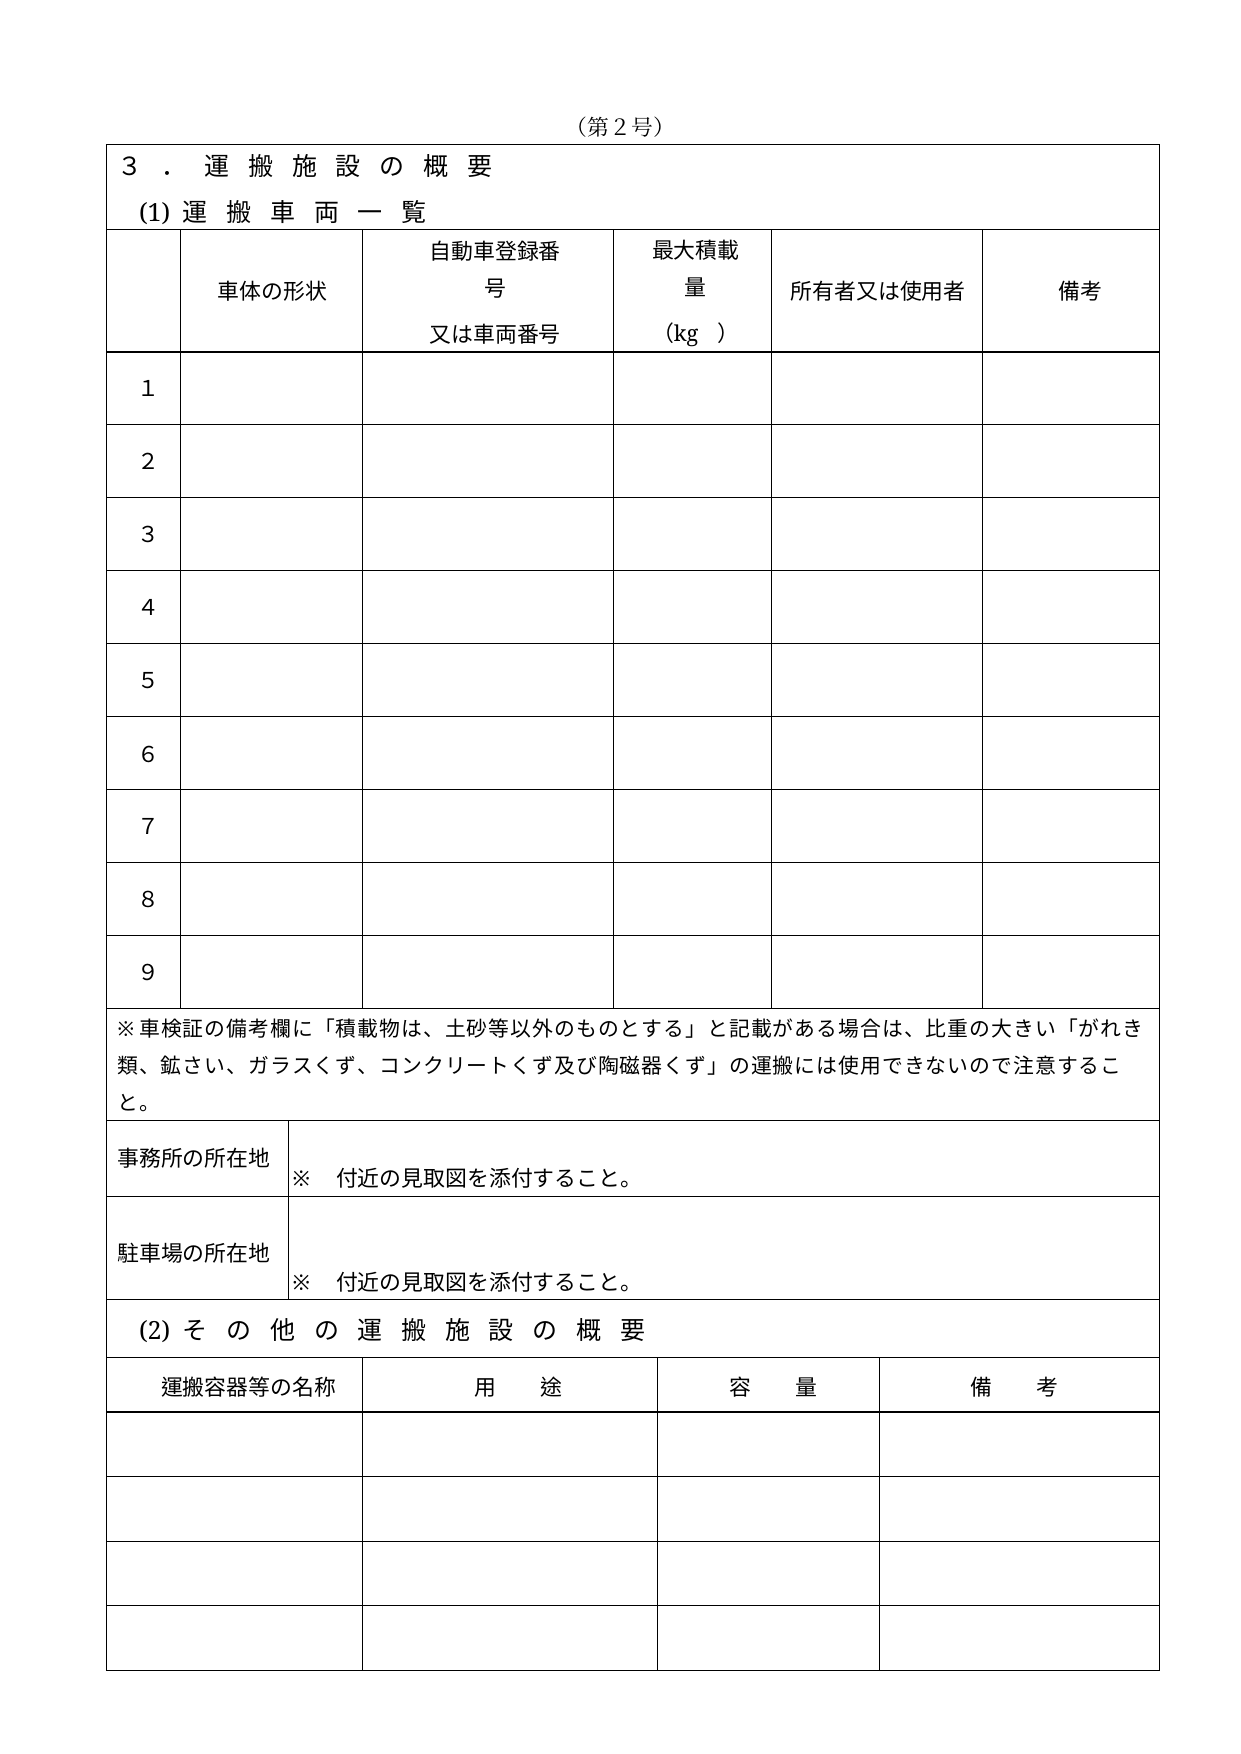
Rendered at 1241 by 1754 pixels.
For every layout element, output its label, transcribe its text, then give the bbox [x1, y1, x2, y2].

table_cell [880, 1606, 1159, 1670]
table_cell [181, 717, 362, 789]
table_cell [363, 1413, 657, 1476]
table_cell [363, 1477, 657, 1541]
table_cell 用 途 [363, 1358, 657, 1411]
table_cell ７ [107, 790, 180, 862]
table_cell 駐車場の所在地 [107, 1197, 288, 1299]
table_cell [772, 936, 982, 1008]
table_cell ４ [107, 571, 180, 643]
table_cell [880, 1477, 1159, 1541]
table_cell [772, 863, 982, 935]
table_cell [614, 571, 771, 643]
table_cell [363, 717, 613, 789]
table_cell [614, 353, 771, 424]
table_cell [983, 425, 1159, 497]
table_cell [614, 790, 771, 862]
table_cell ８ [107, 863, 180, 935]
table_cell ３ [107, 498, 180, 570]
table_cell [772, 571, 982, 643]
table_cell ５ [107, 644, 180, 716]
table_cell [363, 498, 613, 570]
table_cell [107, 230, 180, 351]
table_cell [181, 425, 362, 497]
table_cell [363, 790, 613, 862]
table_header ３．運搬施設の概要 (1) 運搬車両一覧 [107, 145, 1159, 229]
table_cell [880, 1413, 1159, 1476]
table_cell 容 量 [658, 1358, 879, 1411]
table_cell [614, 498, 771, 570]
table_cell 所有者又は使用者 [772, 230, 982, 351]
table_cell ２ [107, 425, 180, 497]
table_cell 運搬容器等の名称 [107, 1358, 362, 1411]
table_cell [363, 425, 613, 497]
table_cell [983, 936, 1159, 1008]
table_cell [107, 1606, 362, 1670]
text （第２号） [95, 107, 1145, 144]
table_cell [363, 571, 613, 643]
table_cell [614, 936, 771, 1008]
table_cell １ [107, 353, 180, 424]
table_cell [658, 1477, 879, 1541]
table_cell [181, 353, 362, 424]
table_cell [363, 863, 613, 935]
table_cell [363, 353, 613, 424]
table_cell [181, 790, 362, 862]
table_cell [363, 1542, 657, 1605]
table_cell [107, 1413, 362, 1476]
table_cell (2) その他の運搬施設の概要 [107, 1300, 1159, 1357]
table_cell [107, 1477, 362, 1541]
table_cell 最大積載量 （kg） [614, 230, 771, 351]
table_cell [107, 1542, 362, 1605]
table_cell ※ 付近の見取図を添付すること。 [289, 1121, 1159, 1196]
table_cell [772, 353, 982, 424]
table_cell [772, 498, 982, 570]
table_cell [363, 644, 613, 716]
table_cell [983, 863, 1159, 935]
table_cell 備考 [983, 230, 1159, 351]
table_cell ※ 付近の見取図を添付すること。 [289, 1197, 1159, 1299]
table_cell [658, 1542, 879, 1605]
table_cell [983, 353, 1159, 424]
table_cell [614, 644, 771, 716]
table_cell [614, 425, 771, 497]
table_cell [363, 936, 613, 1008]
table_cell [880, 1542, 1159, 1605]
table_cell [772, 425, 982, 497]
table_cell [181, 644, 362, 716]
table_cell [983, 498, 1159, 570]
table_cell [614, 717, 771, 789]
table_cell 備 考 [880, 1358, 1159, 1411]
table_cell ９ [107, 936, 180, 1008]
table_cell [772, 717, 982, 789]
table_cell ※車検証の備考欄に「積載物は、土砂等以外のものとする」と記載がある場合は、比重の大きい「がれき類、鉱さい、ガラスくず、コンクリートくず及び陶磁器くず」の運搬には使用できないので注意すること。 [107, 1009, 1159, 1120]
table_cell [181, 863, 362, 935]
table_cell [983, 790, 1159, 862]
table_cell [181, 571, 362, 643]
table_cell [658, 1413, 879, 1476]
table_cell [614, 863, 771, 935]
table_cell 事務所の所在地 [107, 1121, 288, 1196]
table_cell [772, 790, 982, 862]
table_cell [983, 717, 1159, 789]
table_cell [772, 644, 982, 716]
table_cell ６ [107, 717, 180, 789]
table_cell [363, 1606, 657, 1670]
table_cell [983, 571, 1159, 643]
table_cell [181, 498, 362, 570]
table_cell 自動車登録番号 又は車両番号 [363, 230, 613, 351]
table_cell [181, 936, 362, 1008]
table_cell 車体の形状 [181, 230, 362, 351]
table_cell [658, 1606, 879, 1670]
table_cell [983, 644, 1159, 716]
